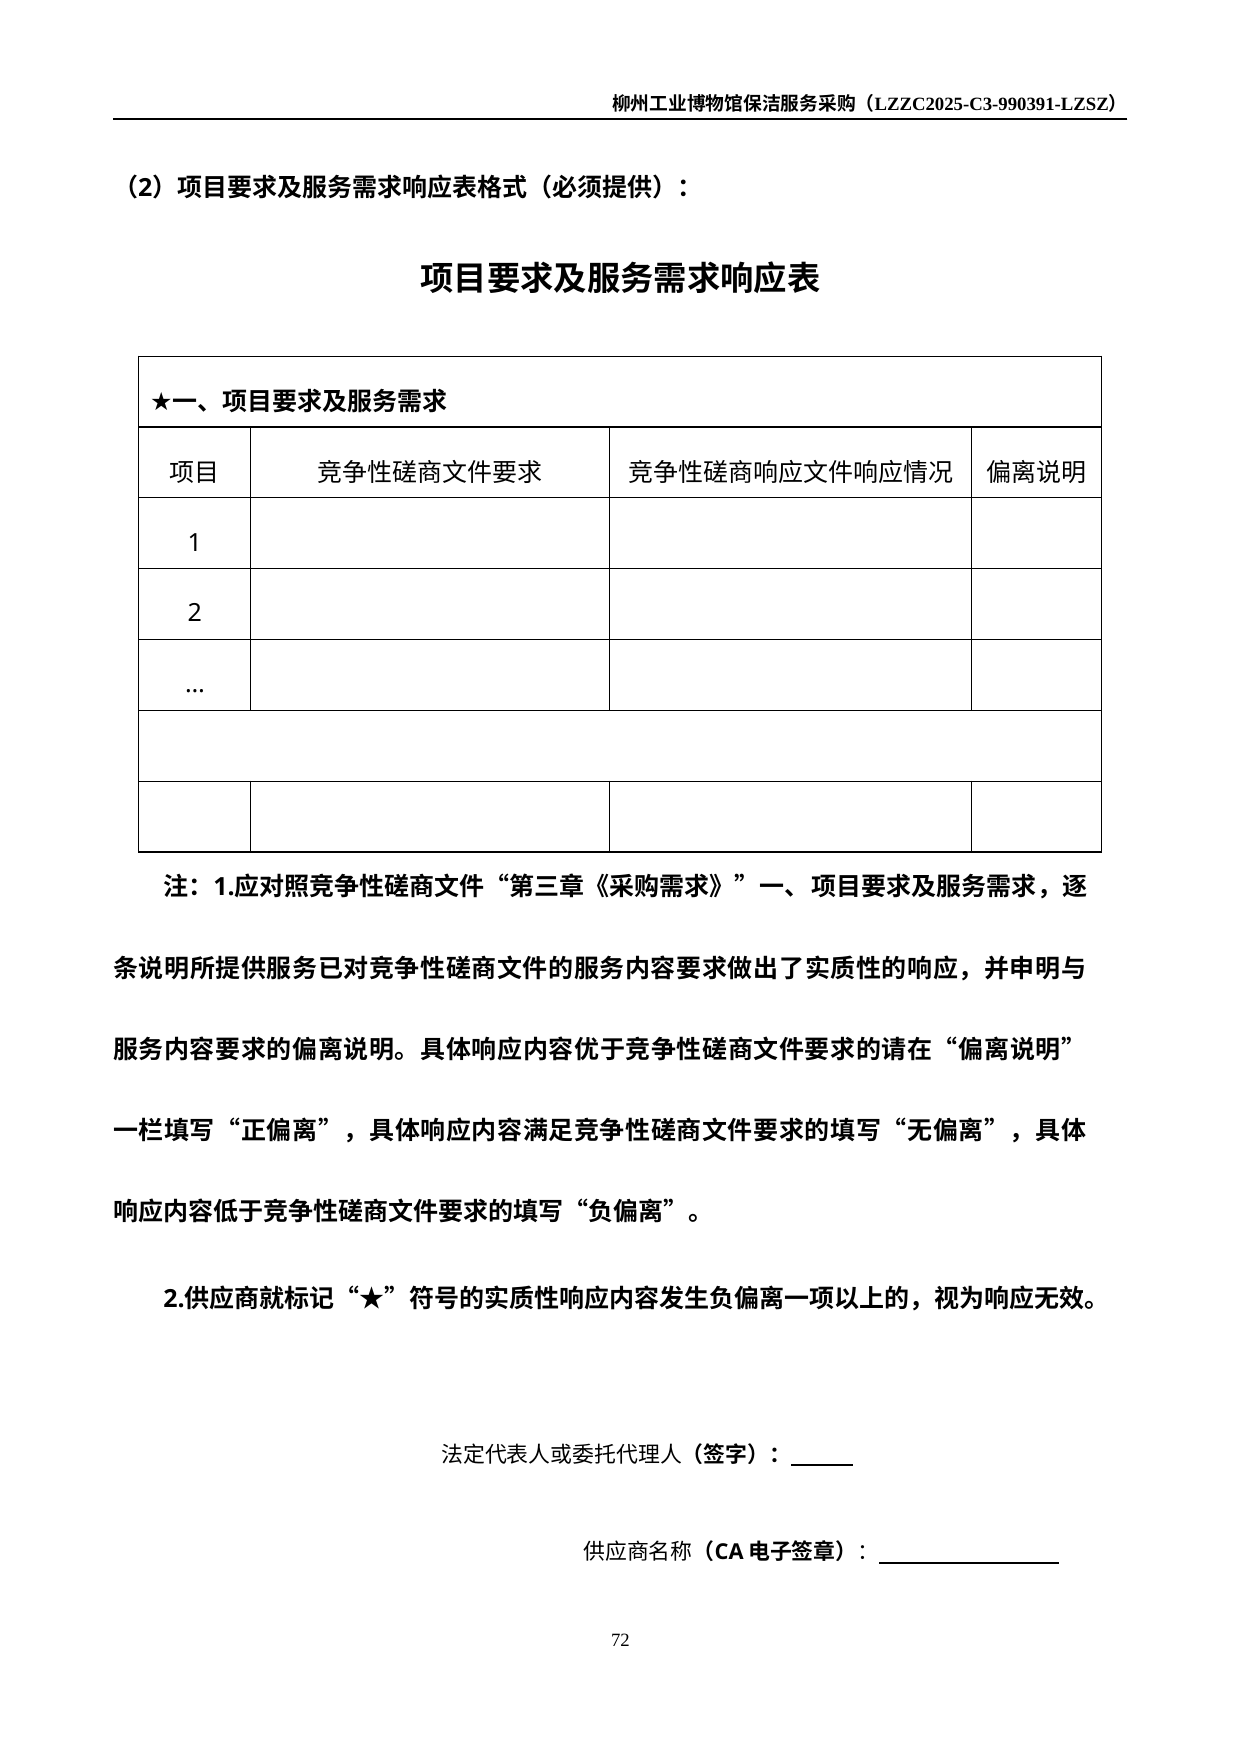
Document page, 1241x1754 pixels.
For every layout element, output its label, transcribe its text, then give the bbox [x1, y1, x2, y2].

table_cell [139, 782, 250, 851]
table_cell 偏离说明 [972, 428, 1101, 497]
table_cell 项目 [139, 428, 250, 497]
table_cell [251, 640, 609, 710]
table_cell [610, 782, 971, 851]
table_cell … [139, 640, 250, 710]
text 法定代表人或委托代理人（签字）： [113, 1436, 1127, 1469]
text 注：1.应对照竞争性磋商文件“第三章《采购需求》”一、项目要求及服务需求，逐条说明所提供服务已对竞争性磋商文件的服务内容要求做出了实质性的响应，并申明与服务内容要求的偏离说明。具体响应内容优于竞争性磋商文件要求的请在“偏离说明”一栏填写“正偏离”，具体响应内容满足竞争性磋商文件要求的填写“无偏离”，具体响应内容低于竞争性磋商文件要求的填写“负偏离”。 [113, 852, 1088, 1242]
table_cell 1 [139, 498, 250, 568]
table_cell [251, 569, 609, 639]
table_cell [610, 569, 971, 639]
table_cell [972, 640, 1101, 710]
text （2）项目要求及服务需求响应表格式（必须提供）： [113, 167, 1127, 203]
table_cell [610, 640, 971, 710]
table_cell [251, 498, 609, 568]
table_cell [610, 498, 971, 568]
table_cell [139, 711, 1101, 781]
table_header ★一、项目要求及服务需求 [139, 357, 1101, 426]
table_cell 竞争性磋商响应文件响应情况 [610, 428, 971, 497]
table_cell [972, 569, 1101, 639]
table_cell [251, 782, 609, 851]
text 2.供应商就标记“★”符号的实质性响应内容发生负偏离一项以上的，视为响应无效。 [113, 1264, 1088, 1329]
table_cell [972, 782, 1101, 851]
table_cell [972, 498, 1101, 568]
text 项目要求及服务需求响应表 [113, 251, 1127, 300]
table_cell 竞争性磋商文件要求 [251, 428, 609, 497]
table_cell 2 [139, 569, 250, 639]
text 供应商名称（CA电子签章）： [113, 1534, 1127, 1566]
